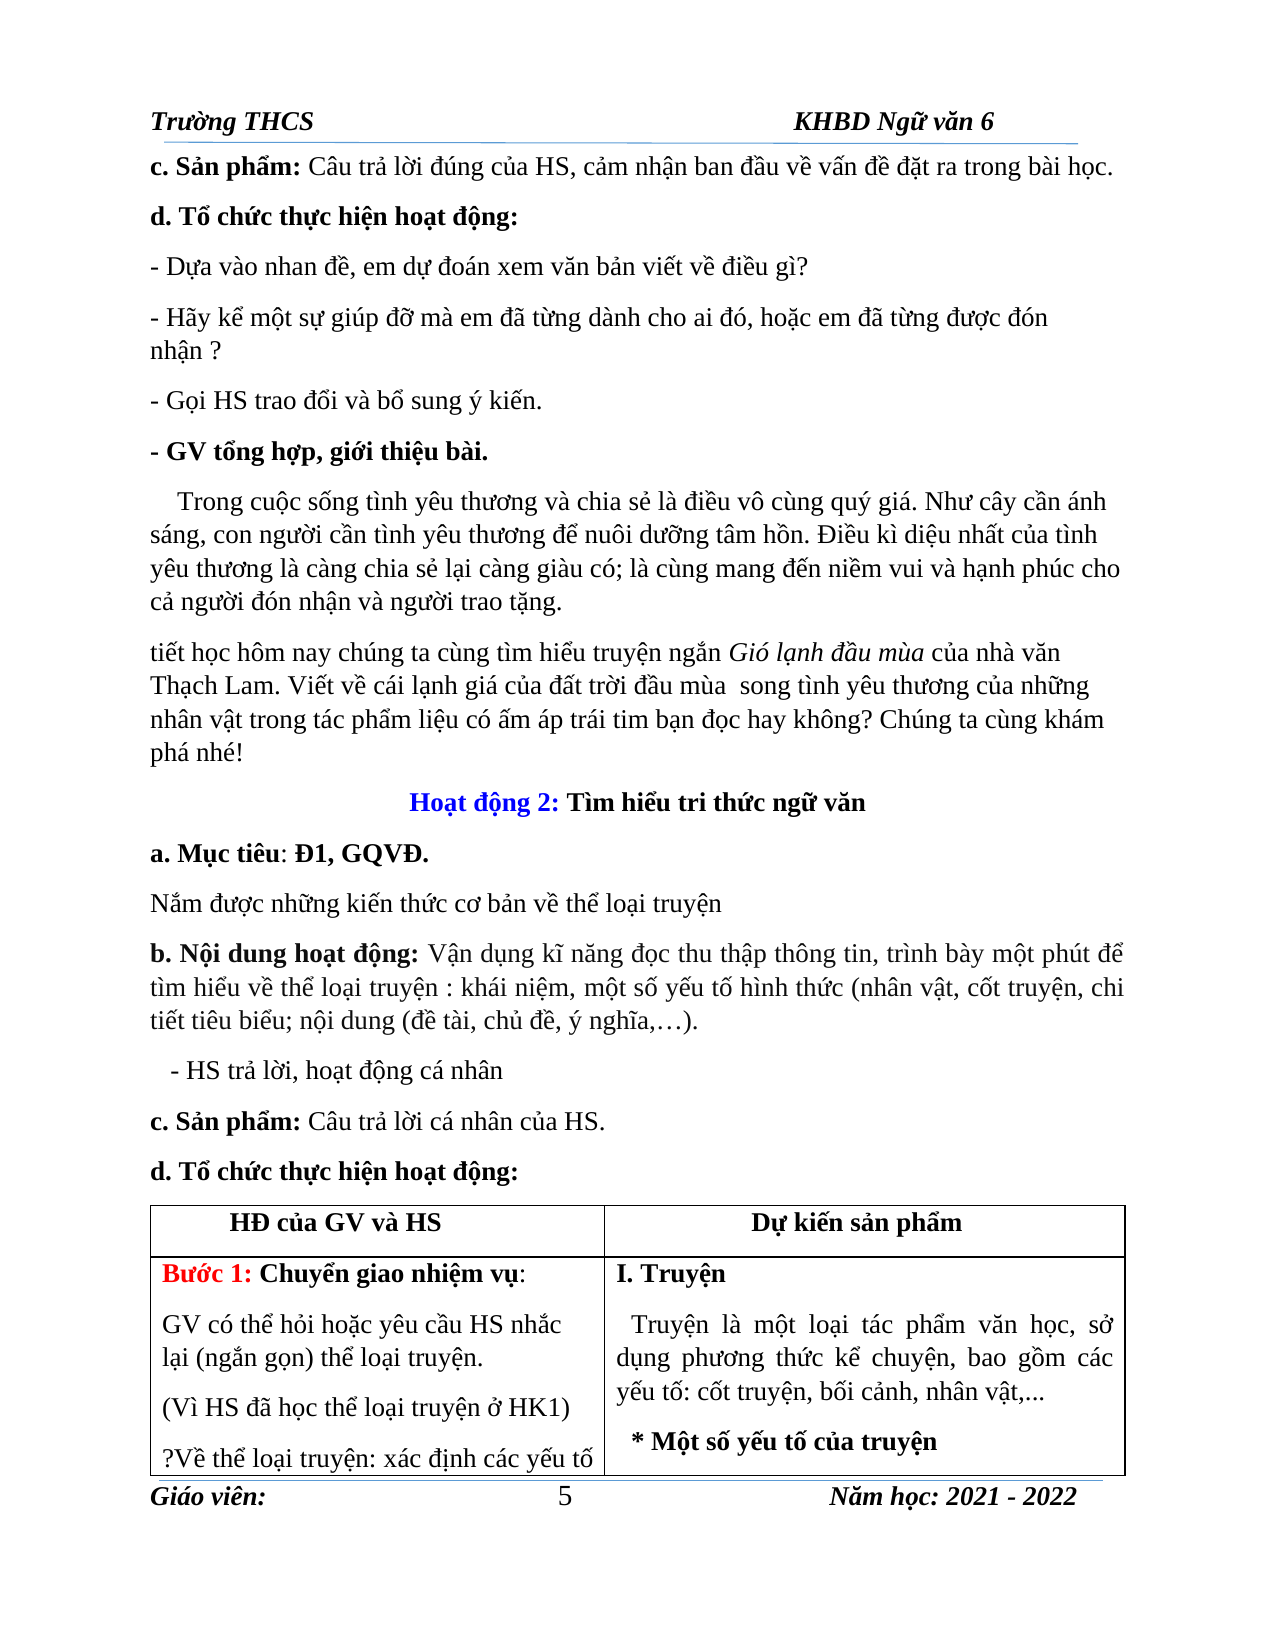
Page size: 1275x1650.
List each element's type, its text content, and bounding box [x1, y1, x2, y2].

text Trong cuộc sống tình yêu thương và chia sẻ là điều vô cùng quý giá. Như cây cần ánh sáng, con người cần tình yêu thương để nuôi dưỡng tâm hồn. Điều kì diệu nhất của tình yêu thương là càng chia sẻ lại càng giàu có; là cùng mang đến niềm vui và hạnh phúc cho cả người đón nhận và người trao tặng. [150, 485, 1125, 617]
text - GV tổng hợp, giới thiệu bài. [150, 434, 1125, 466]
text Nắm được những kiến thức cơ bản về thể loại truyện [150, 887, 1125, 918]
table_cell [605, 1258, 1124, 1475]
text - Hãy kể một sự giúp đỡ mà em đã từng dành cho ai đó, hoặc em đã từng được đón nhận ? [150, 301, 1125, 365]
text b. Nội dung hoạt động: Vận dụng kĩ năng đọc thu thập thông tin, trình bày một phút để tìm hiểu về thể loại truyện : khái niệm, một số yếu tố hình thức (nhân vật, cốt truyện, chi tiết tiêu biểu; nội dung (đề tài, chủ đề, ý nghĩa,…). [150, 937, 1125, 1035]
table_header Dự kiến sản phẩm [605, 1206, 1124, 1256]
text - Dựa vào nhan đề, em dự đoán xem văn bản viết về điều gì? [150, 250, 1125, 282]
text c. Sản phẩm: Câu trả lời đúng của HS, cảm nhận ban đầu về vấn đề đặt ra trong bài học. [150, 150, 1125, 181]
text d. Tổ chức thực hiện hoạt động: [150, 200, 1125, 231]
text tiết học hôm nay chúng ta cùng tìm hiểu truyện ngắn Gió lạnh đầu mùa của nhà văn Thạch Lam. Viết về cái lạnh giá của đất trời đầu mùa song tình yêu thương của những nhân vật trong tác phẩm liệu có ấm áp trái tim bạn đọc hay không? Chúng ta cùng khám phá nhé! [150, 636, 1125, 767]
text c. Sản phẩm: Câu trả lời cá nhân của HS. [150, 1104, 1125, 1136]
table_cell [151, 1258, 604, 1475]
text - HS trả lời, hoạt động cá nhân [150, 1054, 1125, 1086]
text Hoạt động 2: Tìm hiểu tri thức ngữ văn [150, 786, 1125, 818]
text a. Mục tiêu: Đ1, GQVĐ. [150, 837, 1125, 868]
text - Gọi HS trao đổi và bổ sung ý kiến. [150, 384, 1125, 416]
table_header HĐ của GV và HS [151, 1206, 604, 1256]
text d. Tổ chức thực hiện hoạt động: [150, 1155, 1125, 1186]
